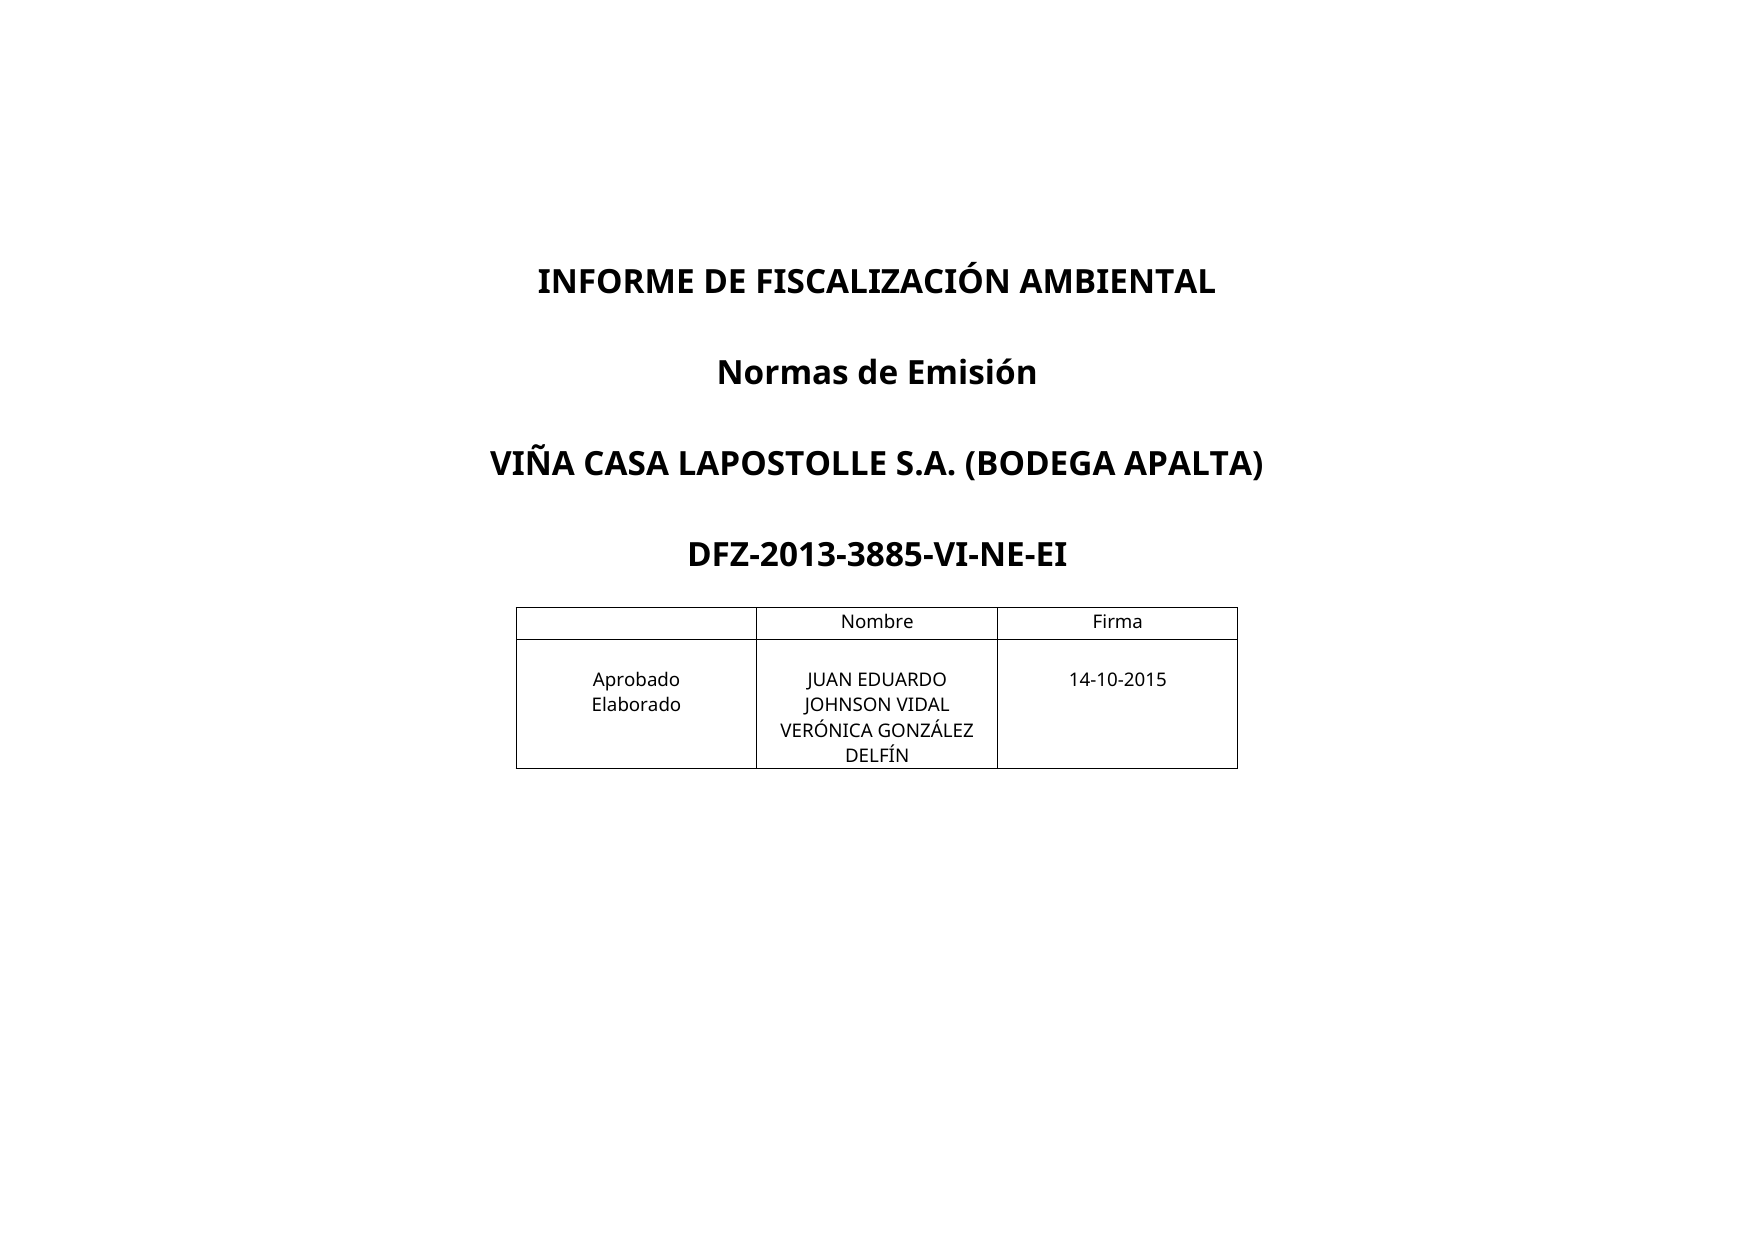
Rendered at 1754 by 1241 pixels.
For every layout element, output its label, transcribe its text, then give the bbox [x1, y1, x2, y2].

table_header Nombre [757, 608, 997, 639]
table_header [517, 608, 756, 639]
table_cell JUAN EDUARDO JOHNSON VIDAL VERÓNICA GONZÁLEZ DELFÍN [757, 640, 997, 768]
table_cell 14-10-2015 [998, 640, 1237, 768]
table_header Firma [998, 608, 1237, 639]
table_cell Aprobado Elaborado [517, 640, 756, 768]
text Normas de Emisión [150, 303, 1604, 394]
text DFZ-2013-3885-VI-NE-EI [150, 485, 1604, 576]
text VIÑA CASA LAPOSTOLLE S.A. (BODEGA APALTA) [150, 394, 1604, 485]
text INFORME DE FISCALIZACIÓN AMBIENTAL [150, 212, 1604, 303]
